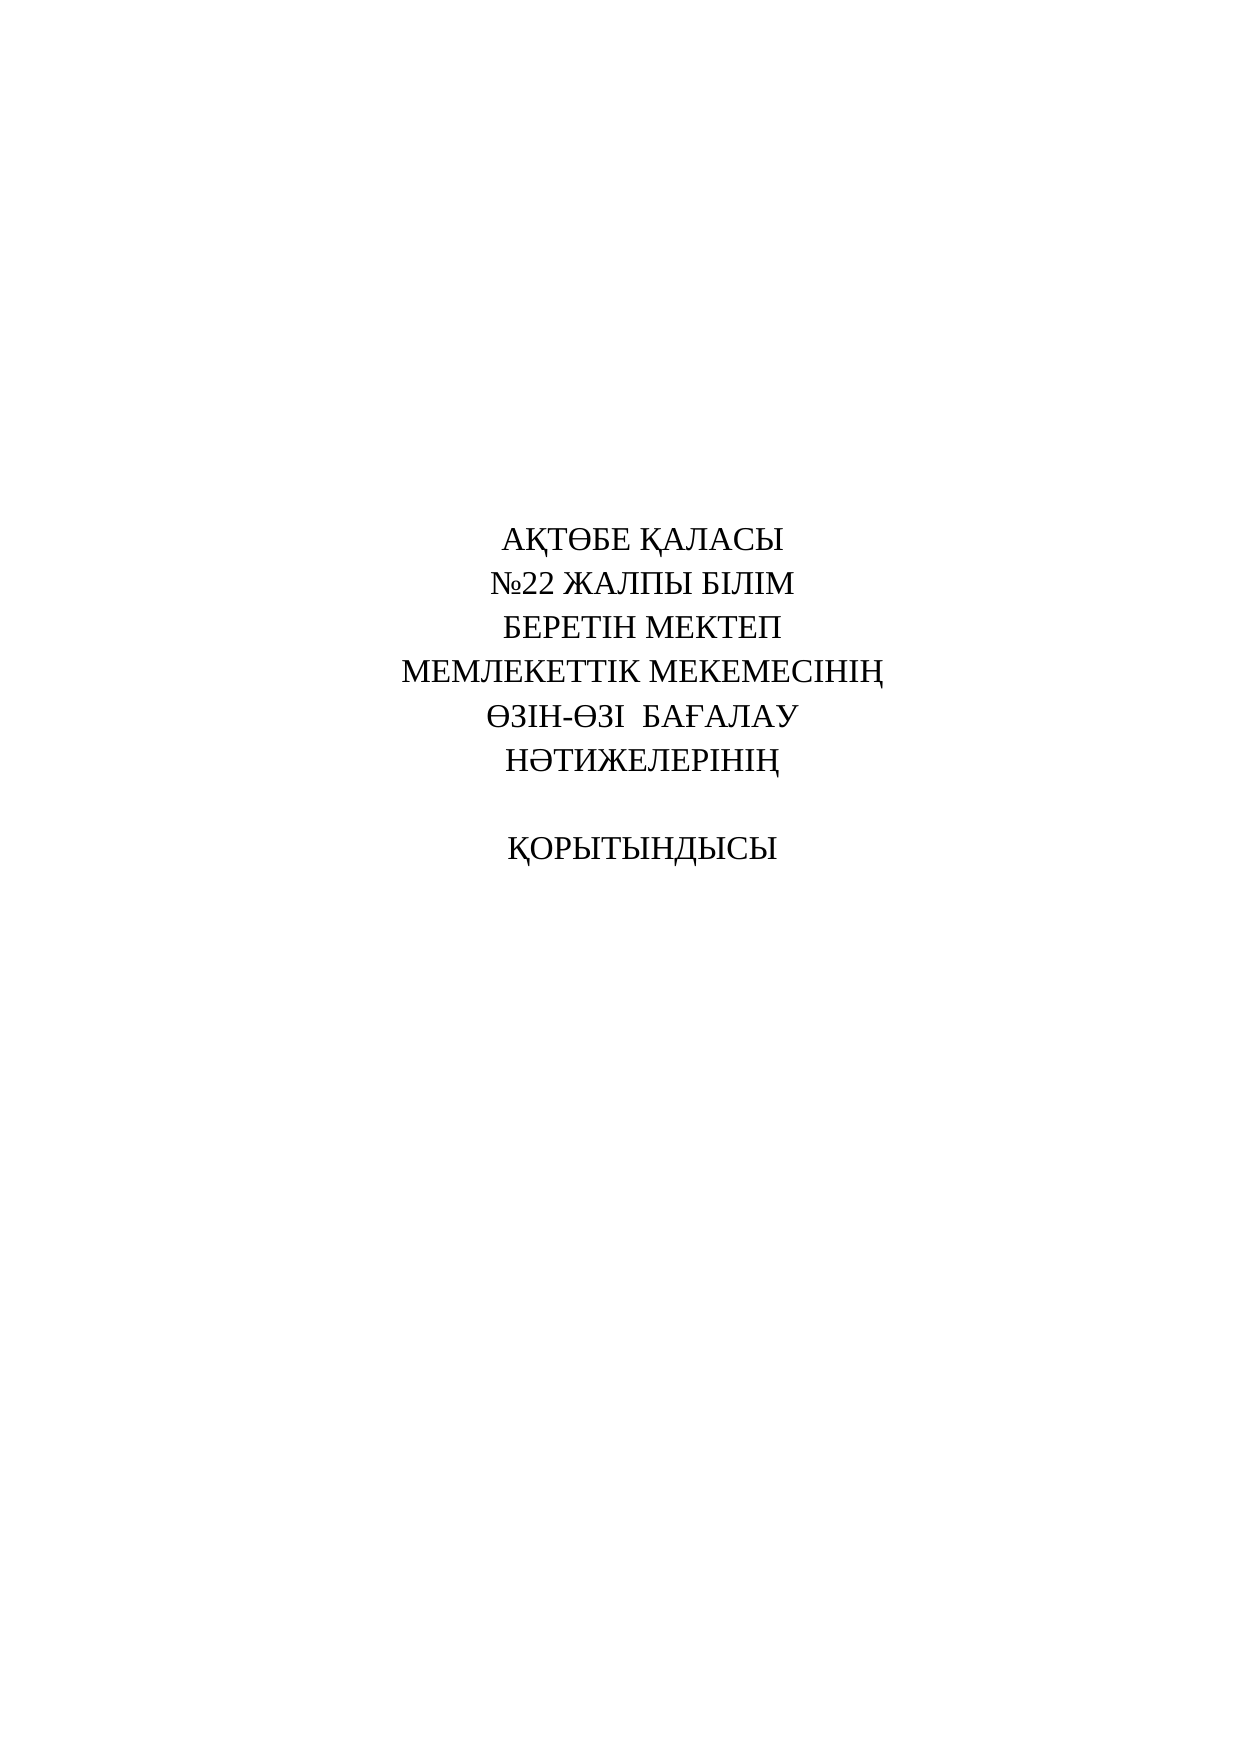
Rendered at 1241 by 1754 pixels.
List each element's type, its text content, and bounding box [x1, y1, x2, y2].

text №22 ЖАЛПЫ БІЛІМ [74, 564, 1211, 602]
text НӘТИЖЕЛЕРІНІҢ [74, 740, 1211, 778]
text АҚТӨБЕ ҚАЛАСЫ [74, 519, 1211, 558]
text ӨЗІН-ӨЗІ БАҒАЛАУ [74, 696, 1211, 734]
text ҚОРЫТЫНДЫСЫ [74, 828, 1211, 866]
text МЕМЛЕКЕТТІК МЕКЕМЕСІНІҢ [74, 652, 1211, 690]
text БЕРЕТІН МЕКТЕП [74, 608, 1211, 646]
